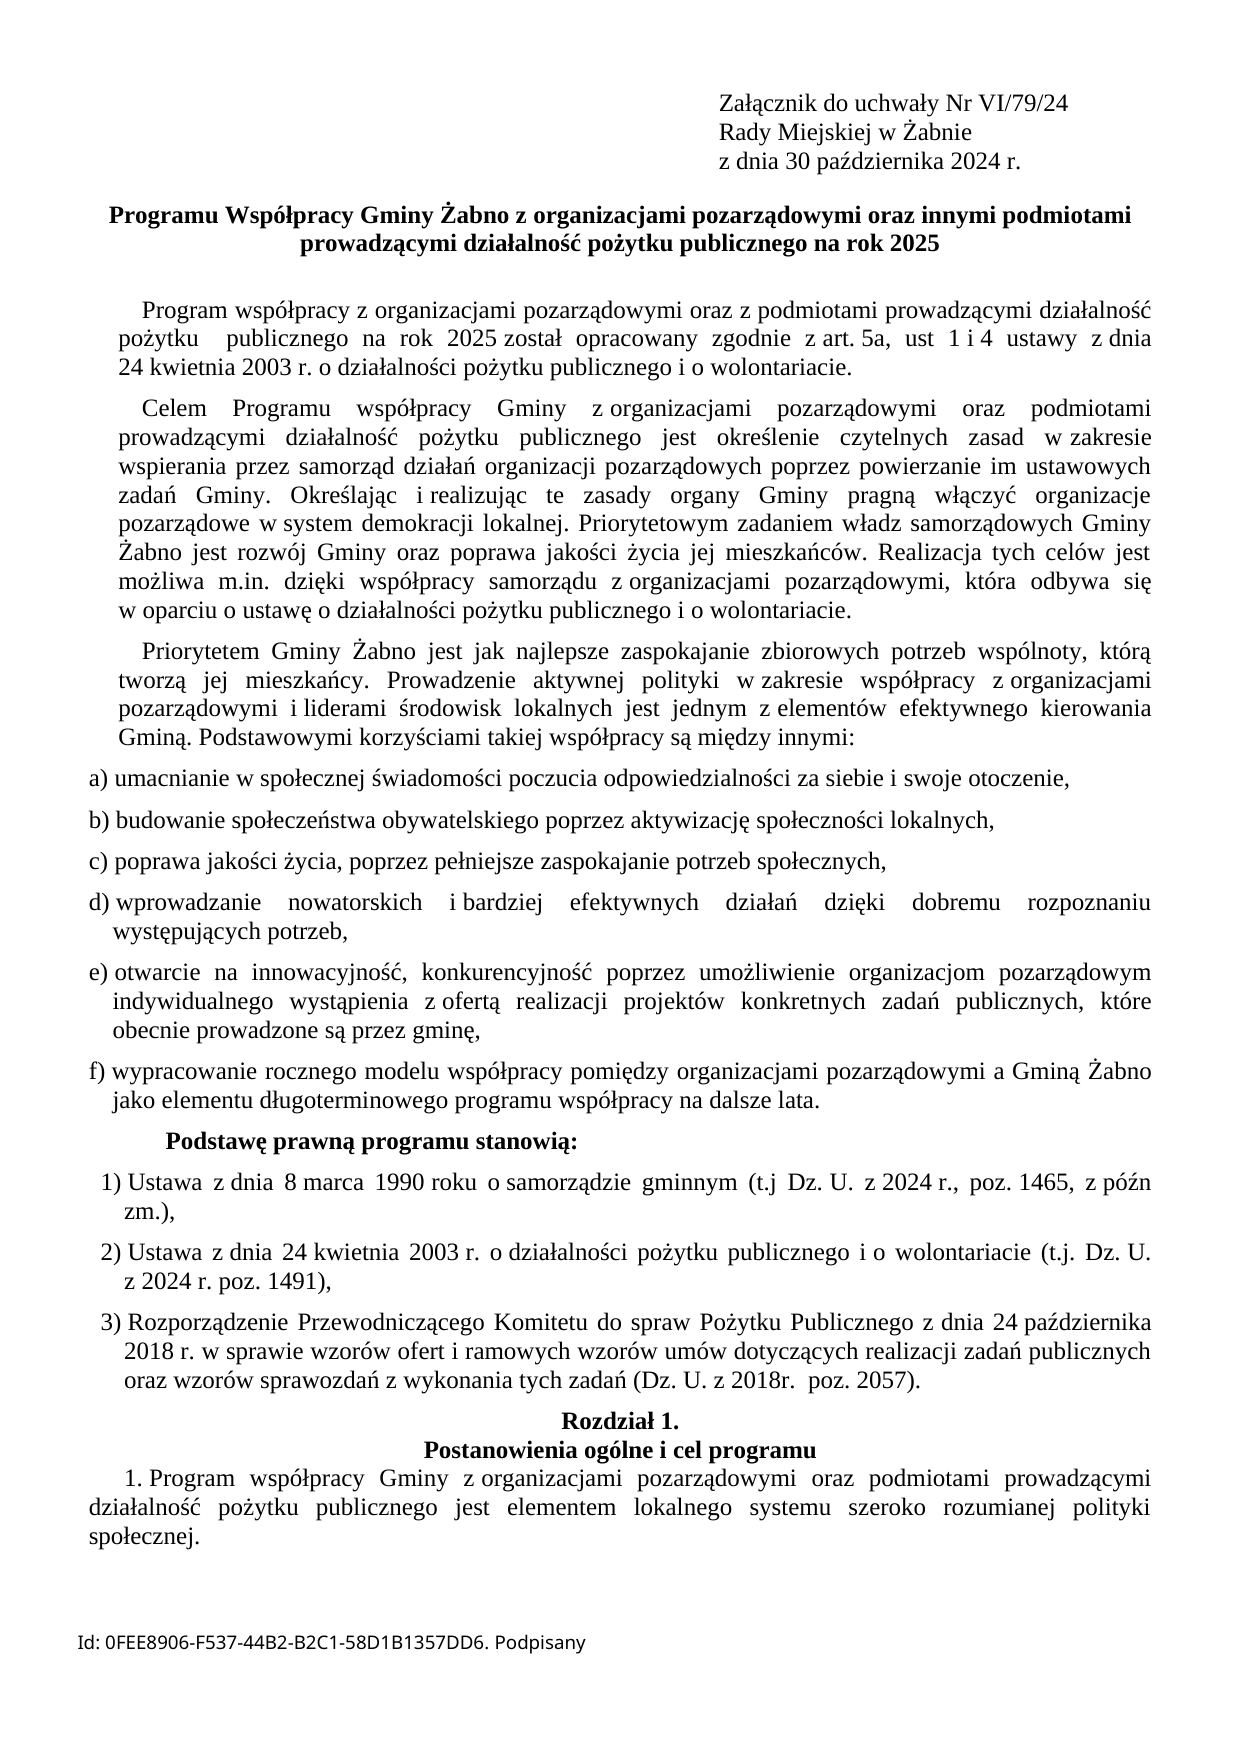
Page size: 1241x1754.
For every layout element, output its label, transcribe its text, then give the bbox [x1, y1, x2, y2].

text Programu Współpracy Gminy Żabno z organizacjami pozarządowymi oraz innymi podmiotami prowadzącymi działalność pożytku publicznego na rok 2025 [88, 200, 1152, 257]
text 3) Rozporządzenie Przewodniczącego Komitetu do spraw Pożytku Publicznego z dnia 24 października 2018 r. w sprawie wzorów ofert i ramowych wzorów umów dotyczących realizacji zadań publicznych oraz wzorów sprawozdań z wykonania tych zadań (Dz. U. z 2018r. poz. 2057). [100, 1307, 1152, 1393]
text d) wprowadzanie nowatorskich i bardziej efektywnych działań dzięki dobremu rozpoznaniu występujących potrzeb, [88, 887, 1152, 945]
text Załącznik do uchwały Nr VI/79/24 Rady Miejskiej w Żabnie z dnia 30 października 2024 r. [718, 88, 1152, 175]
text Celem Programu współpracy Gminy z organizacjami pozarządowymi oraz podmiotami prowadzącymi działalność pożytku publicznego jest określenie czytelnych zasad w zakresie wspierania przez samorząd działań organizacji pozarządowych poprzez powierzanie im ustawowych zadań Gminy. Określając i realizując te zasady organy Gminy pragną włączyć organizacje pozarządowe w system demokracji lokalnej. Priorytetowym zadaniem władz samorządowych Gminy Żabno jest rozwój Gminy oraz poprawa jakości życia jej mieszkańców. Realizacja tych celów jest możliwa m.in. dzięki współpracy samorządu z organizacjami pozarządowymi, która odbywa się w oparciu o ustawę o działalności pożytku publicznego i o wolontariacie. [118, 393, 1152, 623]
text Priorytetem Gminy Żabno jest jak najlepsze zaspokajanie zbiorowych potrzeb wspólnoty, którą tworzą jej mieszkańcy. Prowadzenie aktywnej polityki w zakresie współpracy z organizacjami pozarządowymi i liderami środowisk lokalnych jest jednym z elementów efektywnego kierowania Gminą. Podstawowymi korzyściami takiej współpracy są między innymi: [118, 636, 1152, 751]
text f) wypracowanie rocznego modelu współpracy pomiędzy organizacjami pozarządowymi a Gminą Żabno jako elementu długoterminowego programu współpracy na dalsze lata. [88, 1056, 1152, 1113]
text e) otwarcie na innowacyjność, konkurencyjność poprzez umożliwienie organizacjom pozarządowym indywidualnego wystąpienia z ofertą realizacji projektów konkretnych zadań publicznych, które obecnie prowadzone są przez gminę, [88, 957, 1152, 1043]
text c) poprawa jakości życia, poprzez pełniejsze zaspokajanie potrzeb społecznych, [88, 846, 1152, 875]
text Podstawę prawną programu stanowią: [142, 1126, 1152, 1155]
text b) budowanie społeczeństwa obywatelskiego poprzez aktywizację społeczności lokalnych, [88, 805, 1152, 833]
text Program współpracy z organizacjami pozarządowymi oraz z podmiotami prowadzącymi działalność pożytku publicznego na rok 2025 został opracowany zgodnie z art. 5a, ust 1 i 4 ustawy z dnia 24 kwietnia 2003 r. o działalności pożytku publicznego i o wolontariacie. [118, 295, 1152, 381]
text a) umacnianie w społecznej świadomości poczucia odpowiedzialności za siebie i swoje otoczenie, [88, 763, 1152, 792]
text 1) Ustawa z dnia 8 marca 1990 roku o samorządzie gminnym (t.j Dz. U. z 2024 r., poz. 1465, z późn zm.), [100, 1167, 1152, 1225]
text Rozdział 1. Postanowienia ogólne i cel programu [88, 1406, 1152, 1463]
text 2) Ustawa z dnia 24 kwietnia 2003 r. o działalności pożytku publicznego i o wolontariacie (t.j. Dz. U. z 2024 r. poz. 1491), [100, 1237, 1152, 1295]
text 1. Program współpracy Gminy z organizacjami pozarządowymi oraz podmiotami prowadzącymi działalność pożytku publicznego jest elementem lokalnego systemu szeroko rozumianej polityki społecznej. [88, 1463, 1152, 1550]
